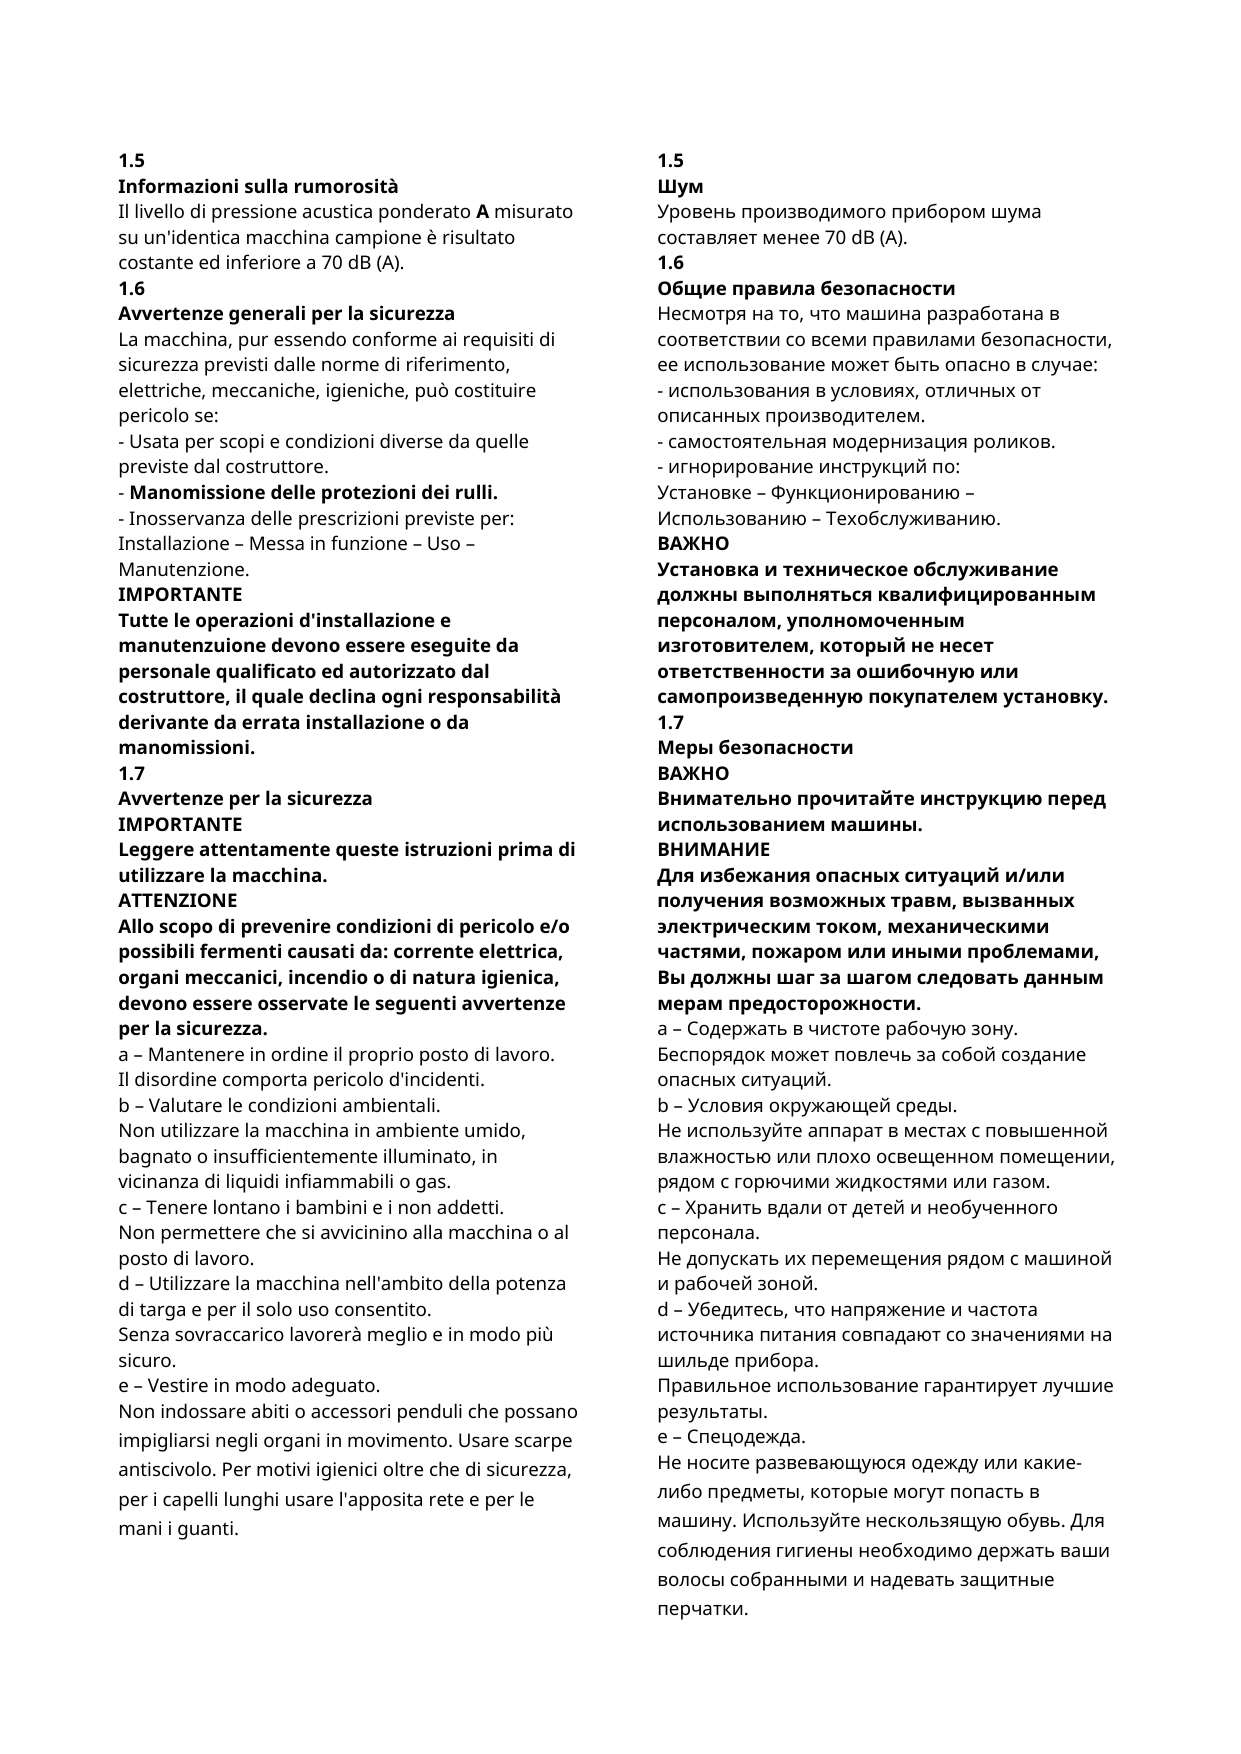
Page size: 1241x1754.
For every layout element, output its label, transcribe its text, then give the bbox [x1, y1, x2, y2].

text Non indossare abiti o accessori penduli che possano impigliarsi negli organi in movimento. Usare scarpe antiscivolo. Per motivi igienici oltre che di sicurezza, per i capelli lunghi usare l'apposita rete e per le mani i guanti. [118, 1398, 583, 1541]
text Installazione – Messa in funzione – Uso – Manutenzione. [118, 530, 583, 581]
text Avvertenze generali per la sicurezza [118, 301, 583, 326]
text Внимательно прочитайте инструкцию перед использованием машины. [657, 786, 1122, 837]
text IMPORTANTE [118, 811, 583, 837]
text Беспорядок может повлечь за собой создание опасных ситуаций. [657, 1041, 1122, 1092]
text e – Спецодежда. [657, 1424, 1122, 1449]
text ВАЖНО [657, 760, 1122, 786]
text Правильное использование гарантирует лучшие результаты. [657, 1373, 1122, 1424]
text La macchina, pur essendo conforme ai requisiti di sicurezza previsti dalle norme di riferimento, elettriche, meccaniche, igieniche, può costituire pericolo se: [118, 326, 583, 428]
text IMPORTANTE [118, 581, 583, 607]
text Non permettere che si avvicinino alla macchina o al posto di lavoro. [118, 1219, 583, 1271]
text Non utilizzare la macchina in ambiente umido, bagnato o insufficientemente illuminato, in vicinanza di liquidi infiammabili o gas. [118, 1117, 583, 1194]
text Il disordine comporta pericolo d'incidenti. [118, 1066, 583, 1092]
text Не допускать их перемещения рядом с машиной и рабочей зоной. [657, 1245, 1122, 1296]
text - самостоятельная модернизация роликов. [657, 428, 1122, 454]
text ATTENZIONE [118, 888, 583, 913]
text d – Utilizzare la macchina nell'ambito della potenza di targa e per il solo uso consentito. [118, 1271, 583, 1322]
text Avvertenze per la sicurezza [118, 786, 583, 811]
text Tutte le operazioni d'installazione e manutenzuione devono essere eseguite da personale qualificato ed autorizzato dal costruttore, il quale declina ogni responsabilità derivante da errata installazione o da manomissioni. [118, 607, 583, 760]
text Несмотря на то, что машина разработана в соответствии со всеми правилами безопасности, ее использование может быть опасно в случае: [657, 301, 1122, 377]
text Уровень производимого прибором шума составляет менее 70 dB (A). [657, 199, 1122, 250]
text Не носите развевающуюся одежду или какие-либо предметы, которые могут попасть в машину. Используйте нескользящую обувь. Для соблюдения гигиены необходимо держать ваши волосы собранными и надевать защитные перчатки. [657, 1449, 1122, 1621]
text 1.5 [657, 148, 1122, 173]
text Il livello di pressione acustica ponderato A misurato su un'identica macchina campione è risultato costante ed inferiore a 70 dB (A). [118, 199, 583, 275]
text Для избежания опасных ситуаций и/или получения возможных травм, вызванных электрическим током, механическими частями, пожаром или иными проблемами, Вы должны шаг за шагом следовать данным мерам предосторожности. [657, 862, 1122, 1015]
text d – Убедитесь, что напряжение и частота источника питания совпадают со значениями на шильде прибора. [657, 1296, 1122, 1373]
text a – Mantenere in ordine il proprio posto di lavoro. [118, 1041, 583, 1066]
text b – Valutare le condizioni ambientali. [118, 1092, 583, 1117]
text Senza sovraccarico lavorerà meglio e in modo più sicuro. [118, 1322, 583, 1373]
text b – Условия окружающей среды. [657, 1092, 1122, 1117]
text Не используйте аппарат в местах с повышенной влажностью или плохо освещенном помещении, рядом с горючими жидкостями или газом. [657, 1117, 1122, 1194]
text - игнорирование инструкций по: [657, 454, 1122, 479]
text - Inosservanza delle prescrizioni previste per: [118, 505, 583, 530]
text 1.6 [657, 250, 1122, 275]
text 1.5 [118, 148, 583, 173]
text 1.7 [657, 709, 1122, 734]
text a – Содержать в чистоте рабочую зону. [657, 1015, 1122, 1041]
text Allo scopo di prevenire condizioni di pericolo e/o possibili fermenti causati da: corrente elettrica, organi meccanici, incendio o di natura igienica, devono essere osservate le seguenti avvertenze per la sicurezza. [118, 913, 583, 1041]
text Установке – Функционированию – Использованию – Техобслуживанию. [657, 479, 1122, 530]
text Informazioni sulla rumorosità [118, 173, 583, 199]
text - использования в условиях, отличных от описанных производителем. [657, 377, 1122, 428]
text ВНИМАНИЕ [657, 837, 1122, 862]
text - Manomissione delle protezioni dei rulli. [118, 479, 583, 505]
text e – Vestire in modo adeguato. [118, 1373, 583, 1398]
text Общие правила безопасности [657, 275, 1122, 301]
text Меры безопасности [657, 734, 1122, 760]
text ВАЖНО [657, 530, 1122, 556]
text - Usata per scopi e condizioni diverse da quelle previste dal costruttore. [118, 428, 583, 479]
text Leggere attentamente queste istruzioni prima di utilizzare la macchina. [118, 837, 583, 888]
text 1.6 [118, 275, 583, 301]
text Шум [657, 173, 1122, 199]
text c – Tenere lontano i bambini e i non addetti. [118, 1194, 583, 1219]
text c – Хранить вдали от детей и необученного персонала. [657, 1194, 1122, 1245]
text 1.7 [118, 760, 583, 786]
text Установка и техническое обслуживание должны выполняться квалифицированным персоналом, уполномоченным изготовителем, который не несет ответственности за ошибочную или самопроизведенную покупателем установку. [657, 556, 1122, 709]
